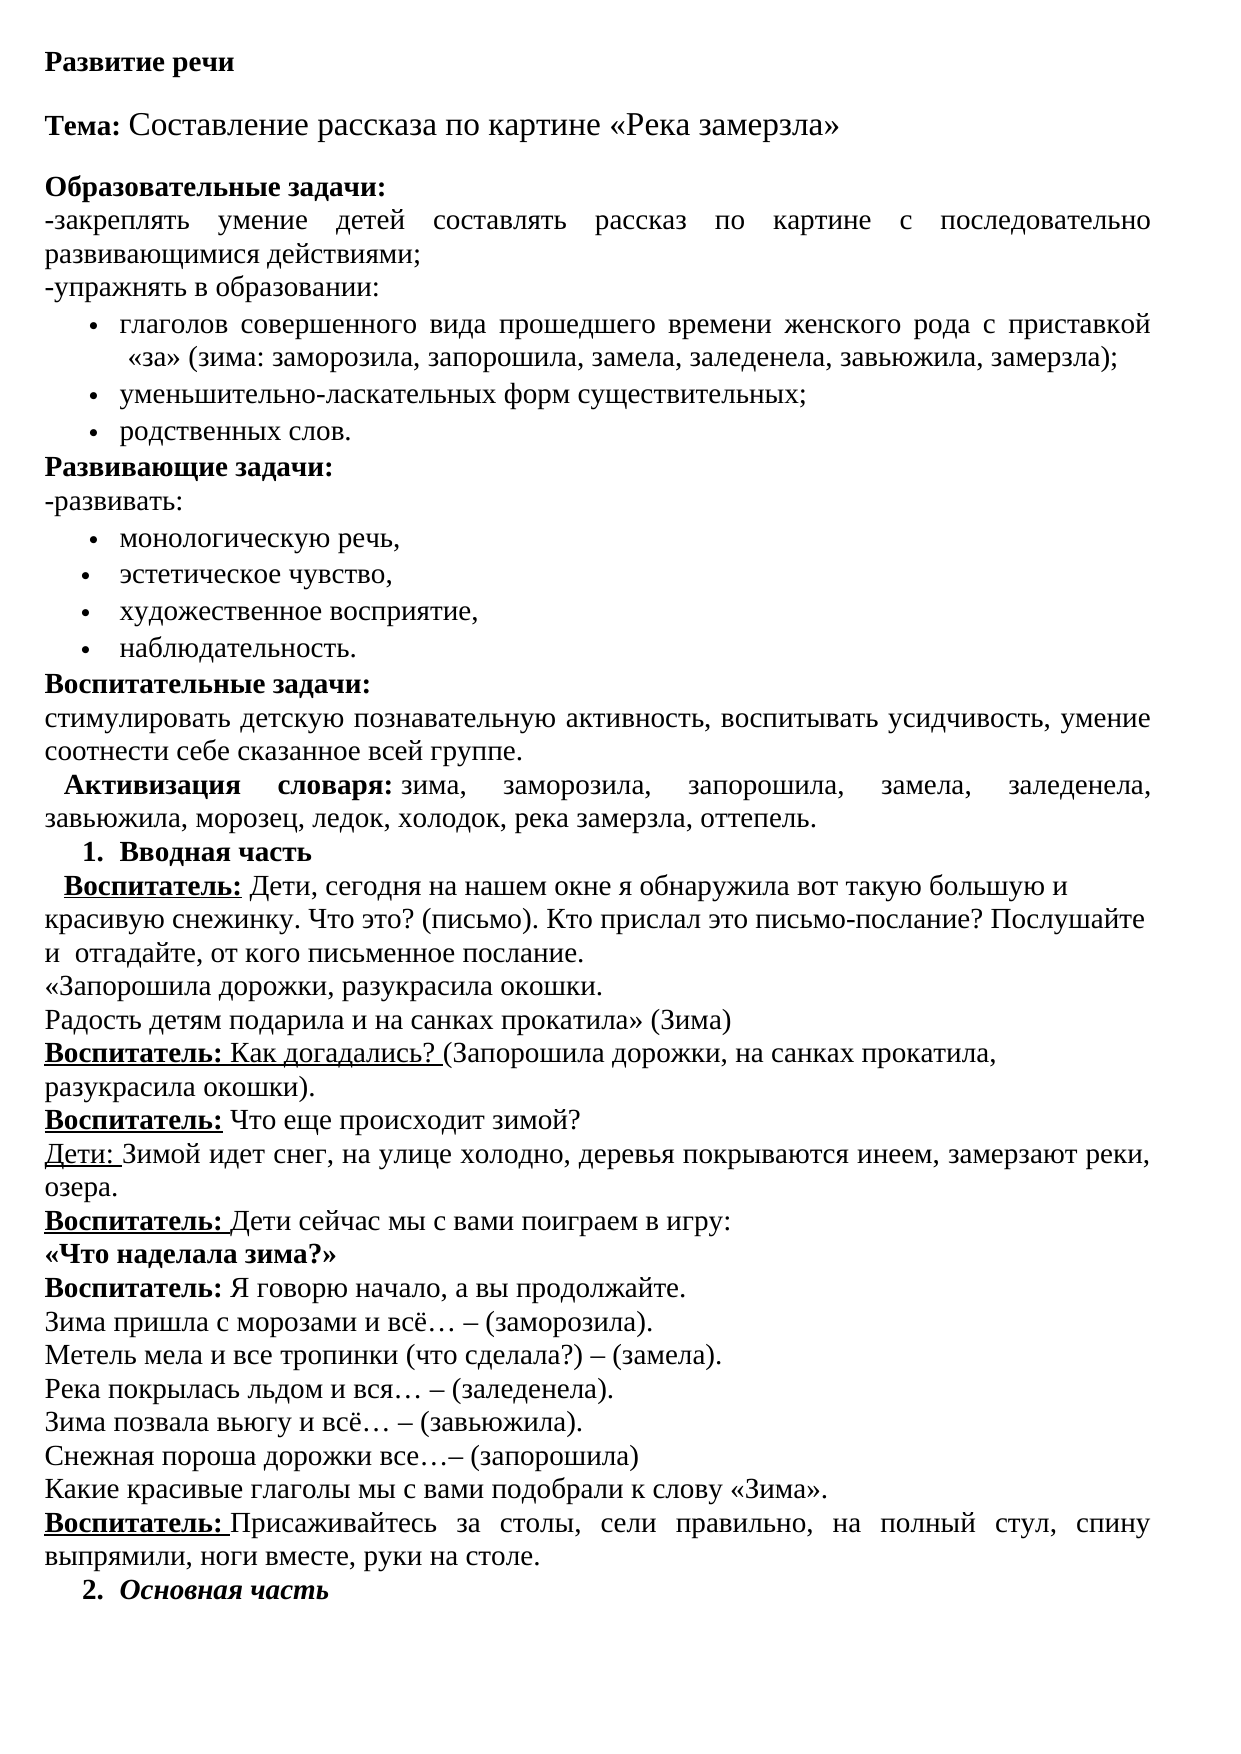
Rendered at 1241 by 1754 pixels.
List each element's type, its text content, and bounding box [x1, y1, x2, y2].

text Зима позвала вьюгу и всё… – (завьюжила). [44, 1404, 1152, 1438]
text Какие красивые глаголы мы с вами подобрали к слову «Зима». [44, 1471, 1152, 1505]
text Развитие речи [44, 44, 1152, 78]
list монологическую речь, [90, 520, 1152, 553]
text -упражнять в образовании: [44, 269, 1152, 303]
text Воспитательные задачи: [44, 666, 1152, 700]
text «Запорошила дорожки, разукрасила окошки. [44, 968, 1152, 1002]
list эстетическое чувство, [82, 556, 1152, 590]
text Воспитатель: Как догадались? (Запорошила дорожки, на санках прокатила, разукрасила окошки). [44, 1035, 1152, 1102]
text Воспитатель: Что еще происходит зимой? [44, 1102, 1152, 1136]
list Вводная часть [82, 834, 1152, 868]
text Воспитатель: Я говорю начало, а вы продолжайте. [44, 1270, 1152, 1304]
text Воспитатель: Присаживайтесь за столы, сели правильно, на полный стул, спину выпрямили, ноги вместе, руки на столе. [44, 1505, 1152, 1572]
text Развивающие задачи: [44, 449, 1152, 483]
list уменьшительно-ласкательных форм существительных; [90, 376, 1152, 410]
list родственных слов. [90, 413, 1152, 446]
text стимулировать детскую познавательную активность, воспитывать усидчивость, умение соотнести себе сказанное всей группе. [44, 700, 1152, 767]
text Активизация словаря: зима, заморозила, запорошила, замела, заледенела, завьюжила, морозец, ледок, холодок, река замерзла, оттепель. [44, 767, 1152, 834]
text Радость детям подарила и на санках прокатила» (Зима) [44, 1002, 1152, 1035]
text -закреплять умение детей составлять рассказ по картине с последовательно развивающимися действиями; [44, 202, 1152, 269]
text Образовательные задачи: [44, 169, 1152, 202]
text «Что наделала зима?» [44, 1237, 1152, 1270]
text Дети: Зимой идет снег, на улице холодно, деревья покрываются инеем, замерзают реки, озера. [44, 1136, 1152, 1203]
list глаголов совершенного вида прошедшего времени женского рода с приставкой «за» (зима: заморозила, запорошила, замела, заледенела, завьюжила, замерзла); [90, 306, 1152, 373]
text Река покрылась льдом и вся… – (заледенела). [44, 1371, 1152, 1404]
text Снежная пороша дорожки все…– (запорошила) [44, 1438, 1152, 1471]
text Зима пришла с морозами и всё… – (заморозила). [44, 1304, 1152, 1337]
list Основная часть [82, 1572, 1152, 1606]
text Воспитатель: Дети сейчас мы с вами поиграем в игру: [44, 1203, 1152, 1237]
list художественное восприятие, [82, 593, 1152, 627]
text -развивать: [44, 483, 1152, 517]
text Воспитатель: Дети, сегодня на нашем окне я обнаружила вот такую большую и красивую снежинку. Что это? (письмо). Кто прислал это письмо-послание? Послушайте и отгадайте, от кого письменное послание. [44, 868, 1152, 968]
text Метель мела и все тропинки (что сделала?) – (замела). [44, 1337, 1152, 1371]
text Тема: Составление рассказа по картине «Река замерзла» [44, 104, 1152, 142]
list наблюдательность. [82, 630, 1152, 663]
